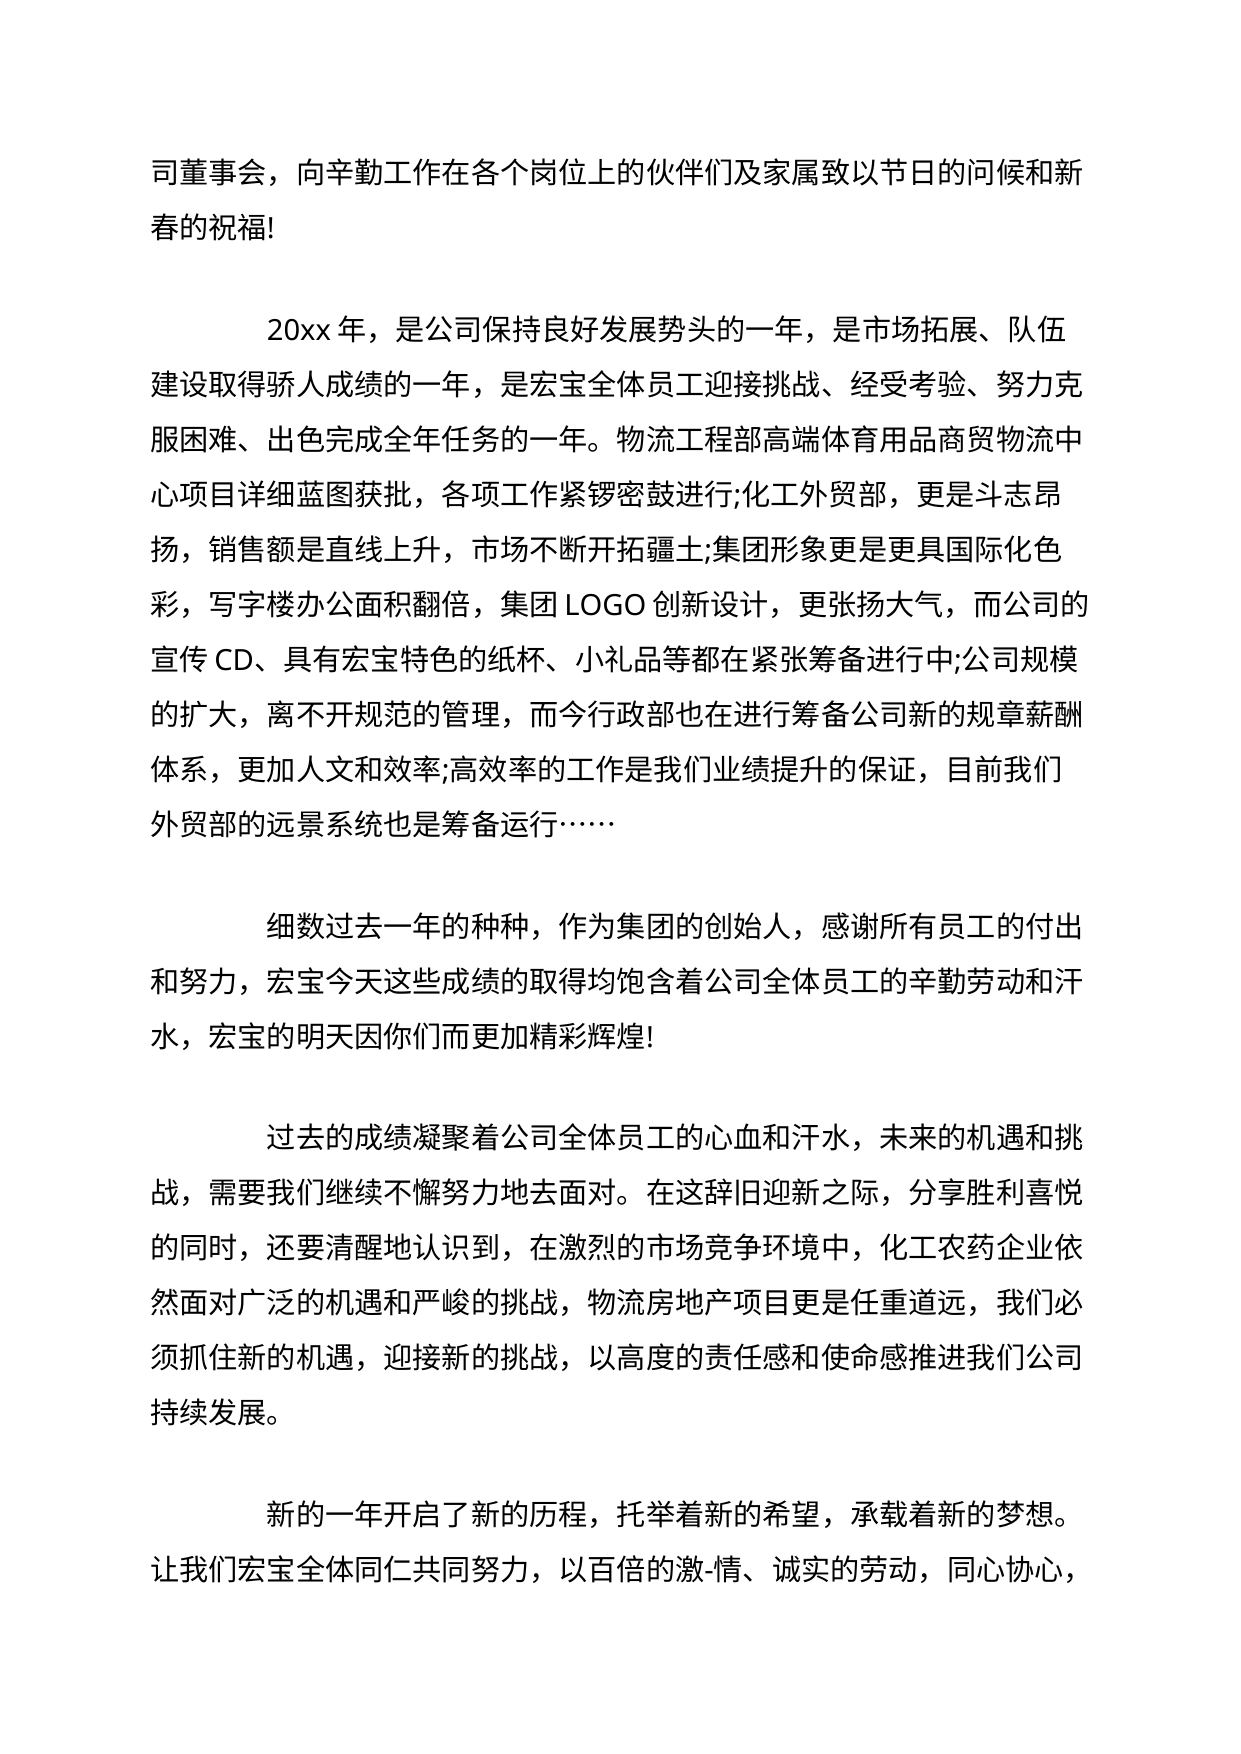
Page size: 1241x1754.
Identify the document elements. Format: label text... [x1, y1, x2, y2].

text 20xx年，是公司保持良好发展势头的一年，是市场拓展、队伍建设取得骄人成绩的一年，是宏宝全体员工迎接挑战、经受考验、努力克服困难、出色完成全年任务的一年。物流工程部高端体育用品商贸物流中心项目详细蓝图获批，各项工作紧锣密鼓进行;化工外贸部，更是斗志昂扬，销售额是直线上升，市场不断开拓疆土;集团形象更是更具国际化色彩，写字楼办公面积翻倍，集团LOGO创新设计，更张扬大气，而公司的宣传CD、具有宏宝特色的纸杯、小礼品等都在紧张筹备进行中;公司规模的扩大，离不开规范的管理，而今行政部也在进行筹备公司新的规章薪酬体系，更加人文和效率;高效率的工作是我们业绩提升的保证，目前我们外贸部的远景系统也是筹备运行…… [150, 307, 1090, 844]
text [150, 1491, 1090, 1589]
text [150, 150, 1090, 247]
text 过去的成绩凝聚着公司全体员工的心血和汗水，未来的机遇和挑战，需要我们继续不懈努力地去面对。在这辞旧迎新之际，分享胜利喜悦的同时，还要清醒地认识到，在激烈的市场竞争环境中，化工农药企业依然面对广泛的机遇和严峻的挑战，物流房地产项目更是任重道远，我们必须抓住新的机遇，迎接新的挑战，以高度的责任感和使命感推进我们公司持续发展。 [150, 1115, 1090, 1432]
text 细数过去一年的种种，作为集团的创始人，感谢所有员工的付出和努力，宏宝今天这些成绩的取得均饱含着公司全体员工的辛勤劳动和汗水，宏宝的明天因你们而更加精彩辉煌! [150, 903, 1090, 1056]
